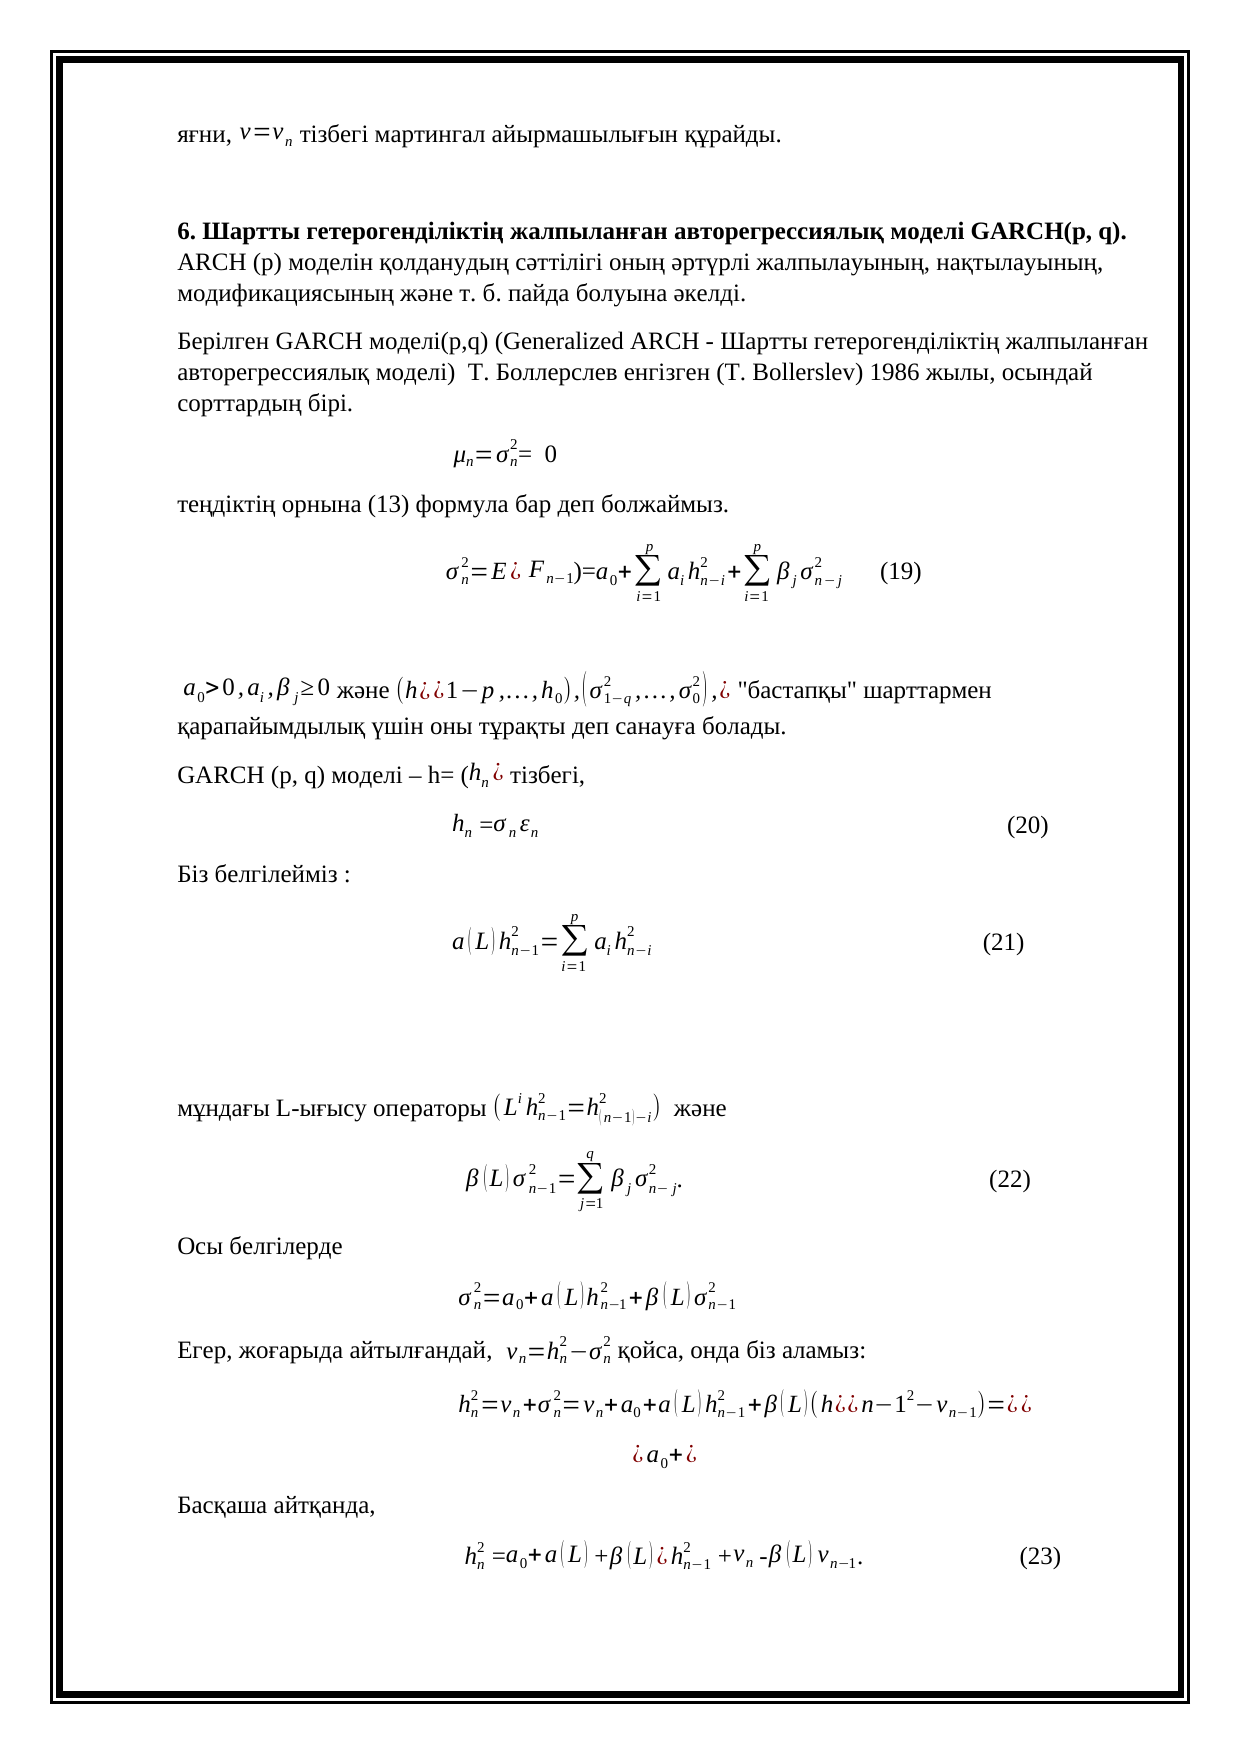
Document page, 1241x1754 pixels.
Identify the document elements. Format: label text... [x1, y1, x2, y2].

text Егер, жоғарыда айтылғандай, қойса, онда біз аламыз: [177, 1332, 1152, 1367]
text = (20) [177, 809, 1152, 841]
text мұндағы L-ығысу операторы және [177, 1089, 1152, 1126]
text Басқаша айтқанда, [177, 1490, 1152, 1519]
text GARCH (p, q) моделі – h= ( тізбегі, [177, 759, 1152, 790]
text және "бастапқы" шарттармен қарапайымдылық үшін оны тұрақты деп санауға болады. [177, 670, 1152, 740]
text = 0 [177, 436, 1152, 471]
text )= (19) [177, 537, 1152, 604]
text = + + -. (23) [177, 1538, 1152, 1573]
text . (22) [177, 1145, 1152, 1212]
text яғни, тізбегі мартингал айырмашылығын құрайды. [177, 118, 1152, 149]
text теңдіктің орнына (13) формула бар деп болжаймыз. [177, 489, 1152, 518]
text Берілген GARCH моделі(p,q) (Generalized ARCH - Шартты гетерогенділіктің жалпыланған авторегрессиялық моделі) Т. Боллерслев енгізген (T. Bollerslev) 1986 жылы, осындай сорттардың бірі. [177, 326, 1152, 417]
text Осы белгілерде [177, 1231, 1152, 1260]
text Біз белгілейміз : [177, 859, 1152, 888]
text (21) [177, 907, 1152, 974]
text 6. Шартты гетерогенділіктің жалпыланған авторегрессиялық моделі GARCH(p, q). ARCH (p) моделін қолданудың сәттілігі оның әртүрлі жалпылауының, нақтылауының, модификациясының және т. б. пайда болуына әкелді. [177, 216, 1152, 307]
